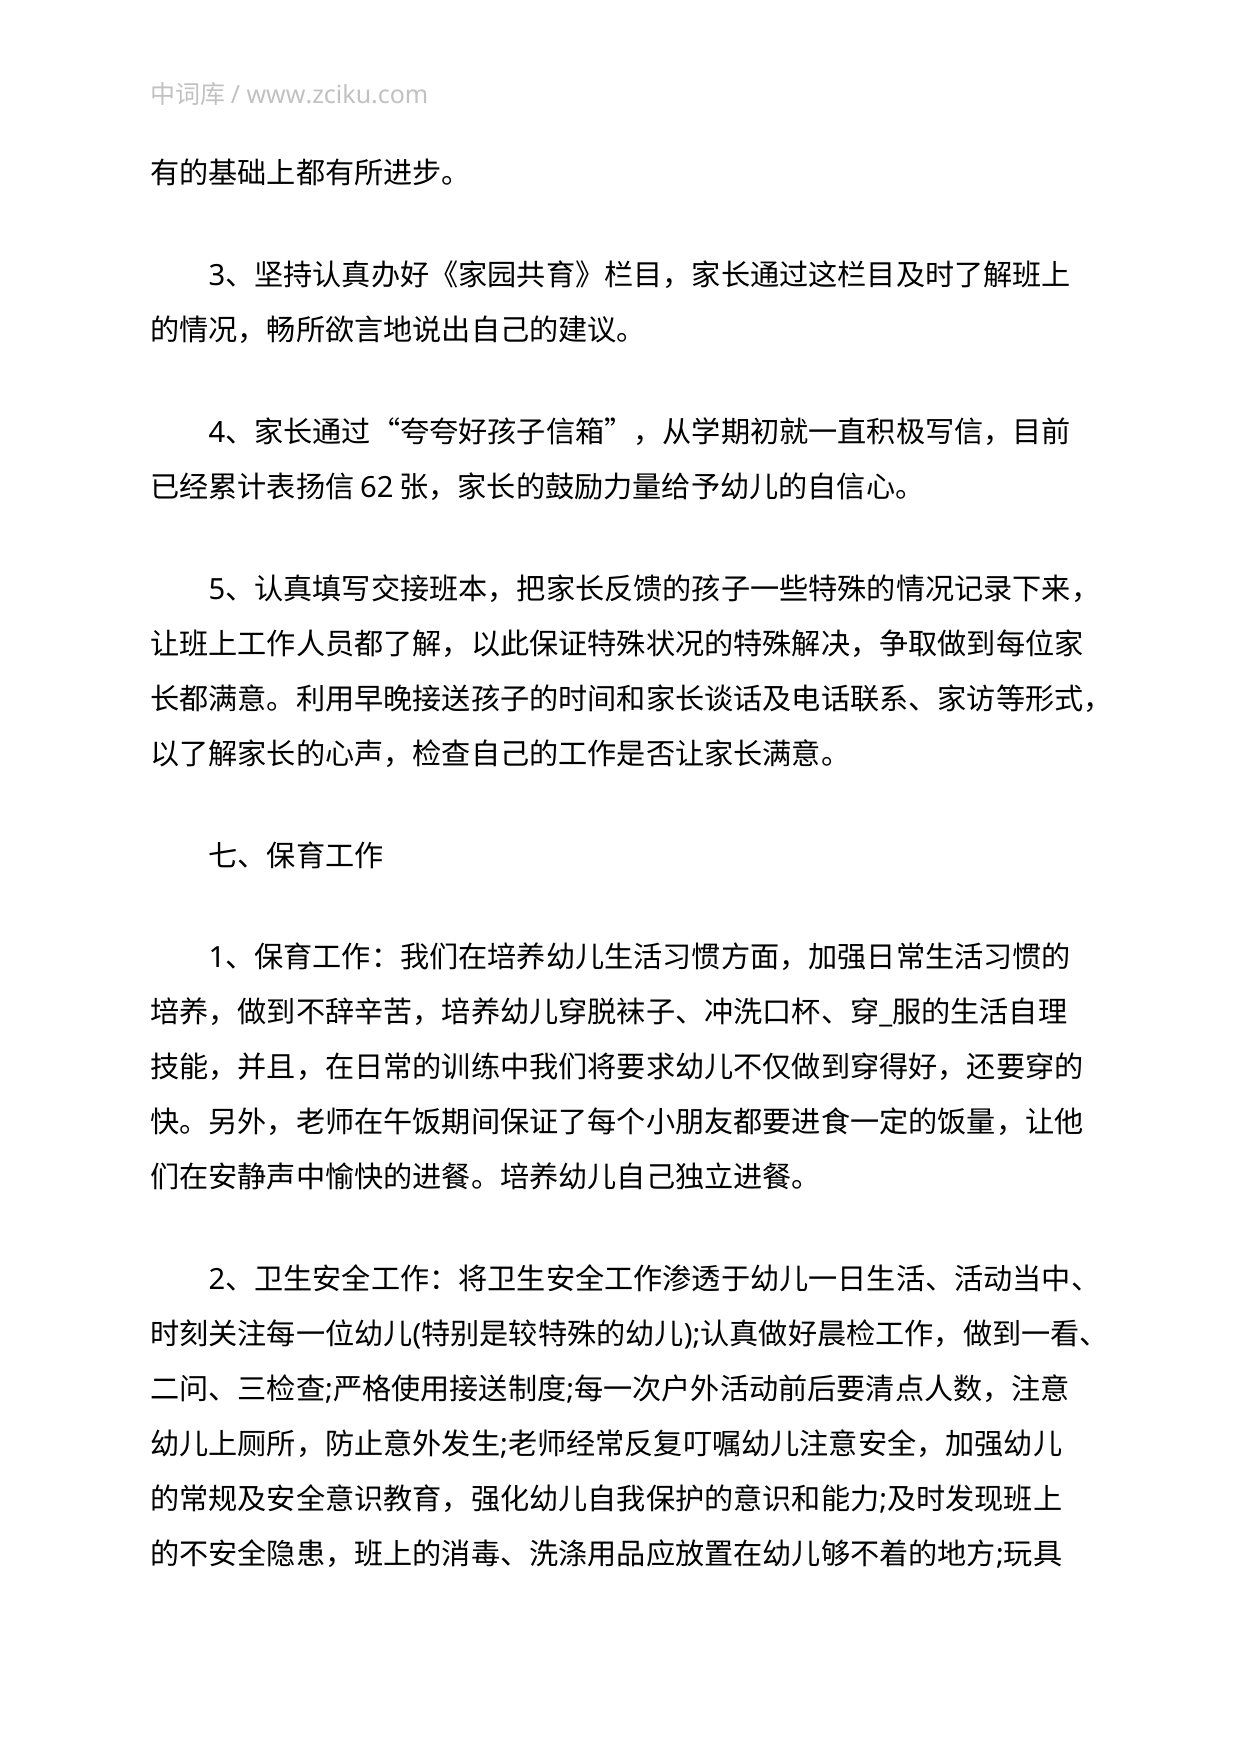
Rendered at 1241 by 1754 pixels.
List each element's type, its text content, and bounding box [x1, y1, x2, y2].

text 七、保育工作 [150, 832, 1090, 874]
text 5、认真填写交接班本，把家长反馈的孩子一些特殊的情况记录下来，让班上工作人员都了解，以此保证特殊状况的特殊解决，争取做到每位家长都满意。利用早晚接送孩子的时间和家长谈话及电话联系、家访等形式，以了解家长的心声，检查自己的工作是否让家长满意。 [150, 566, 1090, 773]
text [150, 150, 1090, 192]
text 1、保育工作：我们在培养幼儿生活习惯方面，加强日常生活习惯的培养，做到不辞辛苦，培养幼儿穿脱袜子、冲洗口杯、穿_服的生活自理技能，并且，在日常的训练中我们将要求幼儿不仅做到穿得好，还要穿的快。另外，老师在午饭期间保证了每个小朋友都要进食一定的饭量，让他们在安静声中愉快的进餐。培养幼儿自己独立进餐。 [150, 934, 1090, 1196]
text 3、坚持认真办好《家园共育》栏目，家长通过这栏目及时了解班上的情况，畅所欲言地说出自己的建议。 [150, 252, 1090, 349]
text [150, 1255, 1090, 1573]
text 4、家长通过“夸夸好孩子信箱”，从学期初就一直积极写信，目前已经累计表扬信62张，家长的鼓励力量给予幼儿的自信心。 [150, 408, 1090, 506]
